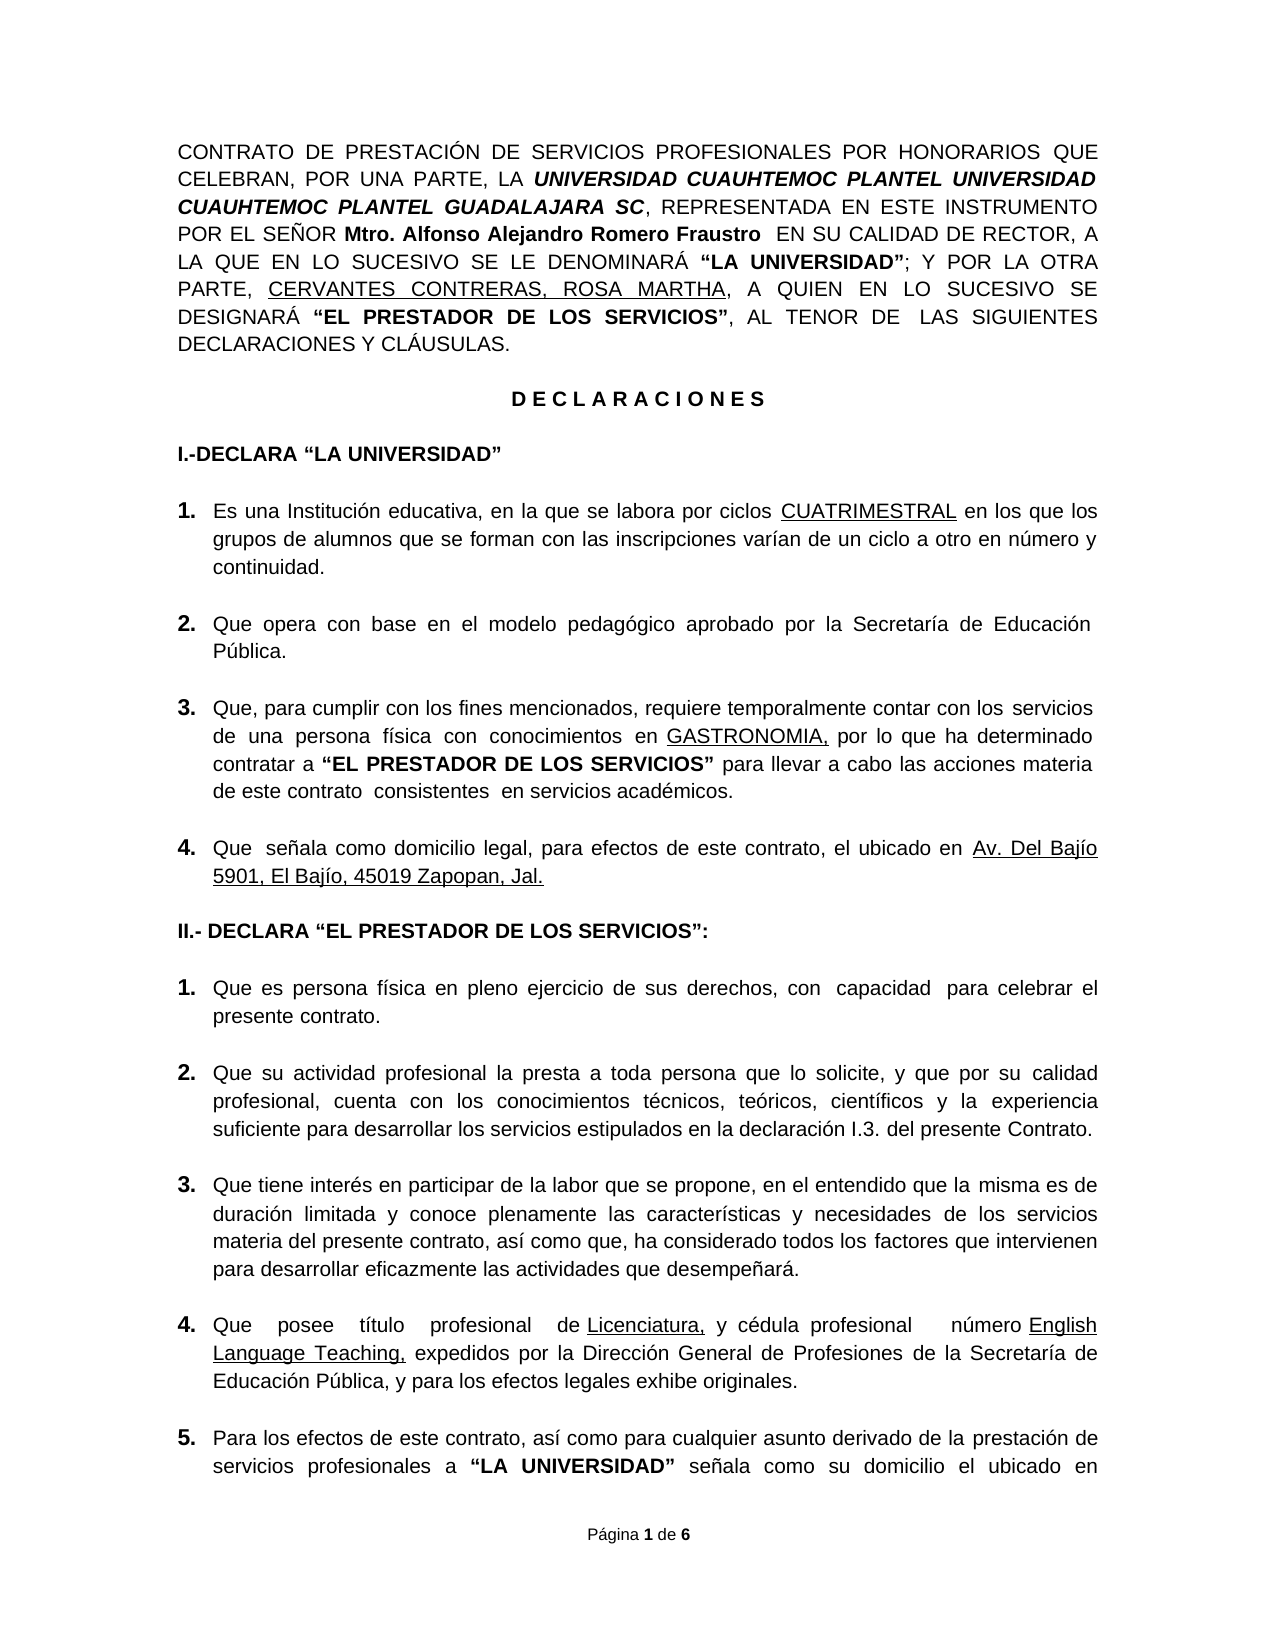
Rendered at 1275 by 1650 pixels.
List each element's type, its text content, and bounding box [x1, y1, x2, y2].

list Que, para cumplir con los fines mencionados, requiere temporalmente contar con los servicios de una persona física con conocimientos en GASTRONOMIA, por lo que ha determinado contratar a “EL PRESTADOR DE LOS SERVICIOS” para llevar a cabo las acciones materia de este contrato consistentes en servicios académicos. [177, 694, 1093, 803]
subtitle D E C L A R A C I O N E S [177, 387, 1098, 411]
list Es una Institución educativa, en la que se labora por ciclos CUATRIMESTRAL en los que los grupos de alumnos que se forman con las inscripciones varían de un ciclo a otro en número y continuidad. [177, 497, 1098, 578]
list Que posee título profesional de Licenciatura, y cédula profesional número English Language Teaching, expedidos por la Dirección General de Profesiones de la Secretaría de Educación Pública, y para los efectos legales exhibe originales. [177, 1311, 1098, 1393]
list Que señala como domicilio legal, para efectos de este contrato, el ubicado en Av. Del Bajío 5901, El Bajío, 45019 Zapopan, Jal. [177, 834, 1098, 888]
list Que es persona física en pleno ejercicio de sus derechos, con capacidad para celebrar el presente contrato. [177, 974, 1098, 1028]
list Que su actividad profesional la presta a toda persona que lo solicite, y que por su calidad profesional, cuenta con los conocimientos técnicos, teóricos, científicos y la experiencia suficiente para desarrollar los servicios estipulados en la declaración I.3. del presente Contrato. [177, 1059, 1098, 1140]
list Que opera con base en el modelo pedagógico aprobado por la Secretaría de Educación Pública. [177, 609, 1092, 663]
subtitle II.- DECLARA “EL PRESTADOR DE LOS SERVICIOS”: [177, 919, 1110, 943]
list Que tiene interés en participar de la labor que se propone, en el entendido que la misma es de duración limitada y conoce plenamente las características y necesidades de los servicios materia del presente contrato, así como que, ha considerado todos los factores que intervienen para desarrollar eficazmente las actividades que desempeñará. [177, 1171, 1098, 1280]
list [177, 1424, 1098, 1478]
text CONTRATO DE PRESTACIÓN DE SERVICIOS PROFESIONALES POR HONORARIOS QUE CELEBRAN, POR UNA PARTE, LA UNIVERSIDAD CUAUHTEMOC PLANTEL UNIVERSIDAD CUAUHTEMOC PLANTEL GUADALAJARA SC, REPRESENTADA EN ESTE INSTRUMENTO POR EL SEÑOR Mtro. Alfonso Alejandro Romero Fraustro EN SU CALIDAD DE RECTOR, A LA QUE EN LO SUCESIVO SE LE DENOMINARÁ “LA UNIVERSIDAD”; Y POR LA OTRA PARTE, CERVANTES CONTRERAS, ROSA MARTHA, A QUIEN EN LO SUCESIVO SE DESIGNARÁ “EL PRESTADOR DE LOS SERVICIOS”, AL TENOR DE LAS SIGUIENTES DECLARACIONES Y CLÁUSULAS. [177, 139, 1098, 356]
text I.-DECLARA “LA UNIVERSIDAD” [177, 442, 1110, 466]
